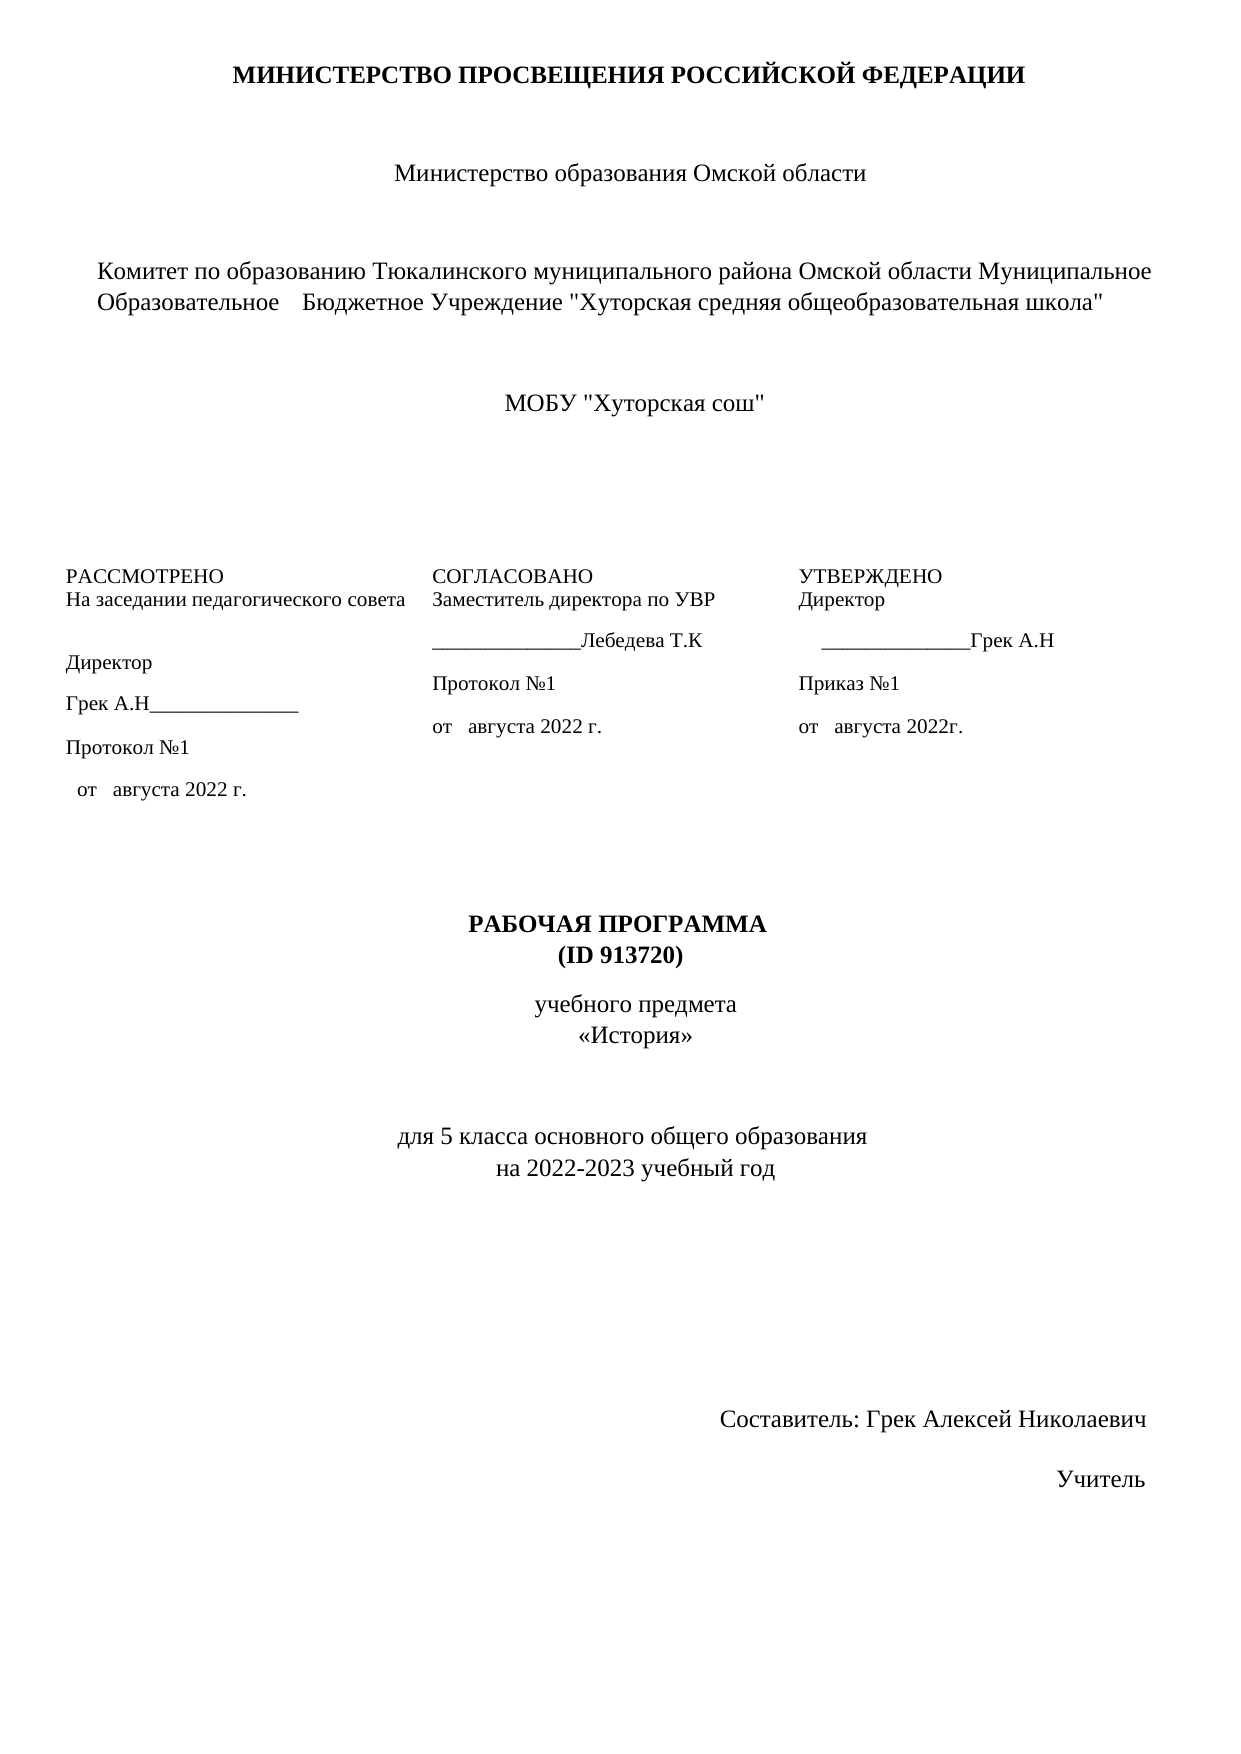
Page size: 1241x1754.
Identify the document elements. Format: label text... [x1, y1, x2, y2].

text МИНИСТЕРСТВО ПРОСВЕЩЕНИЯ РОССИЙСКОЙ ФЕДЕРАЦИИ [232, 62, 1164, 89]
table_cell Заместитель директора по УВР [420, 589, 757, 617]
table_cell Приказ №1 [762, 672, 1114, 716]
text от августа 2022 г. [77, 778, 1164, 801]
table_header ______________Лебедева Т.К [387, 623, 762, 672]
text Министерство образования Омской области [77, 159, 866, 186]
text Составитель: Грек Алексей Николаевич Учитель [719, 1404, 1149, 1492]
text Комитет по образованию Тюкалинского муниципального района Омской области Муниципальное Образовательное Бюджетное Учреждение "Хуторская средняя общеобразовательная школа" [97, 256, 1164, 317]
table_cell от августа 2022 г. [387, 716, 762, 766]
table_cell Протокол №1 [66, 716, 387, 766]
text МОБУ "Хуторская сош" [77, 389, 764, 416]
text для 5 класса основного общего образования на 2022-2023 учебный год [392, 1121, 879, 1181]
table_cell Директор [758, 589, 1047, 617]
text РАБОЧАЯ ПРОГРАММА (ID 913720) [467, 909, 774, 969]
table_cell Протокол №1 [387, 672, 762, 716]
table_header ______________Грек А.Н [762, 623, 1114, 672]
table_header Директор [66, 623, 387, 684]
table_header УТВЕРЖДЕНО [758, 560, 1047, 588]
table_cell Грек А.Н______________ [66, 684, 387, 716]
table_cell На заседании педагогического совета [66, 589, 420, 617]
table_cell от августа 2022г. [762, 716, 1114, 766]
table_header СОГЛАСОВАНО [420, 560, 757, 588]
text учебного предмета «История» [527, 989, 744, 1049]
table_header РАССМОТРЕНО [66, 560, 420, 588]
